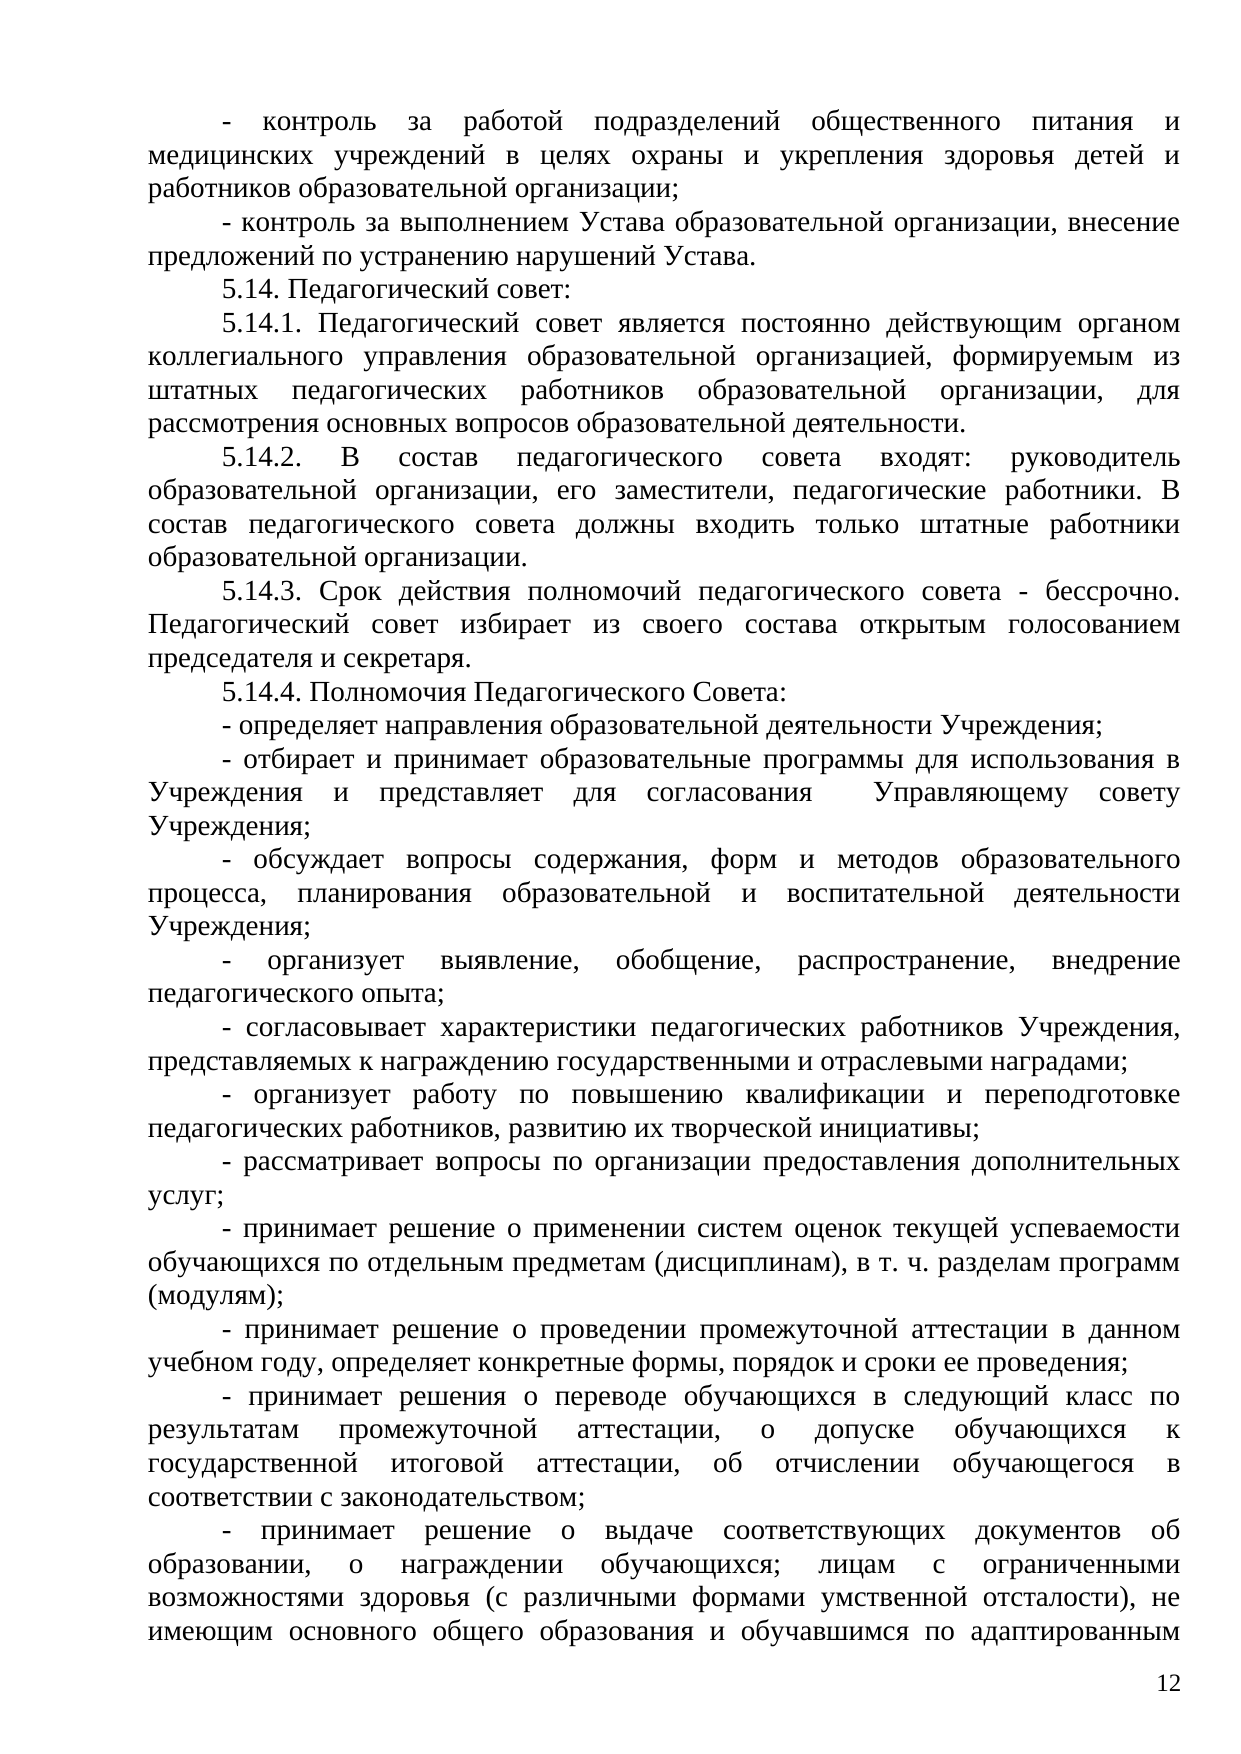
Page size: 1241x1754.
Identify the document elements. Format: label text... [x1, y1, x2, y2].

text 5.14.1. Педагогический совет является постоянно действующим органом коллегиального управления образовательной организацией, формируемым из штатных педагогических работников образовательной организации, для рассмотрения основных вопросов образовательной деятельности. [148, 305, 1181, 439]
text 5.14.4. Полномочия Педагогического Совета: [148, 674, 1181, 707]
text - принимает решения о переводе обучающихся в следующий класс по результатам промежуточной аттестации, о допуске обучающихся к государственной итоговой аттестации, об отчислении обучающегося в соответствии с законодательством; [148, 1378, 1181, 1512]
text - контроль за работой подразделений общественного питания и медицинских учреждений в целях охраны и укрепления здоровья детей и работников образовательной организации; [148, 103, 1181, 204]
text - принимает решение о проведении промежуточной аттестации в данном учебном году, определяет конкретные формы, порядок и сроки ее проведения; [148, 1311, 1181, 1378]
text - контроль за выполнением Устава образовательной организации, внесение предложений по устранению нарушений Устава. [148, 204, 1181, 271]
text - определяет направления образовательной деятельности Учреждения; [148, 707, 1181, 741]
text - принимает решение о применении систем оценок текущей успеваемости обучающихся по отдельным предметам (дисциплинам), в т. ч. разделам программ (модулям); [148, 1210, 1181, 1311]
text - рассматривает вопросы по организации предоставления дополнительных услуг; [148, 1143, 1181, 1210]
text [148, 1512, 1181, 1646]
text - организует работу по повышению квалификации и переподготовке педагогических работников, развитию их творческой инициативы; [148, 1076, 1181, 1143]
text - обсуждает вопросы содержания, форм и методов образовательного процесса, планирования образовательной и воспитательной деятельности Учреждения; [148, 841, 1181, 942]
text 5.14. Педагогический совет: [148, 271, 1181, 305]
text - организует выявление, обобщение, распространение, внедрение педагогического опыта; [148, 942, 1181, 1009]
text 5.14.3. Срок действия полномочий педагогического совета - бессрочно. Педагогический совет избирает из своего состава открытым голосованием председателя и секретаря. [148, 573, 1181, 674]
text - согласовывает характеристики педагогических работников Учреждения, представляемых к награждению государственными и отраслевыми наградами; [148, 1009, 1181, 1076]
text - отбирает и принимает образовательные программы для использования в Учреждения и представляет для согласования Управляющему совету Учреждения; [148, 741, 1181, 841]
text 5.14.2. В состав педагогического совета входят: руководитель образовательной организации, его заместители, педагогические работники. В состав педагогического совета должны входить только штатные работники образовательной организации. [148, 439, 1181, 573]
